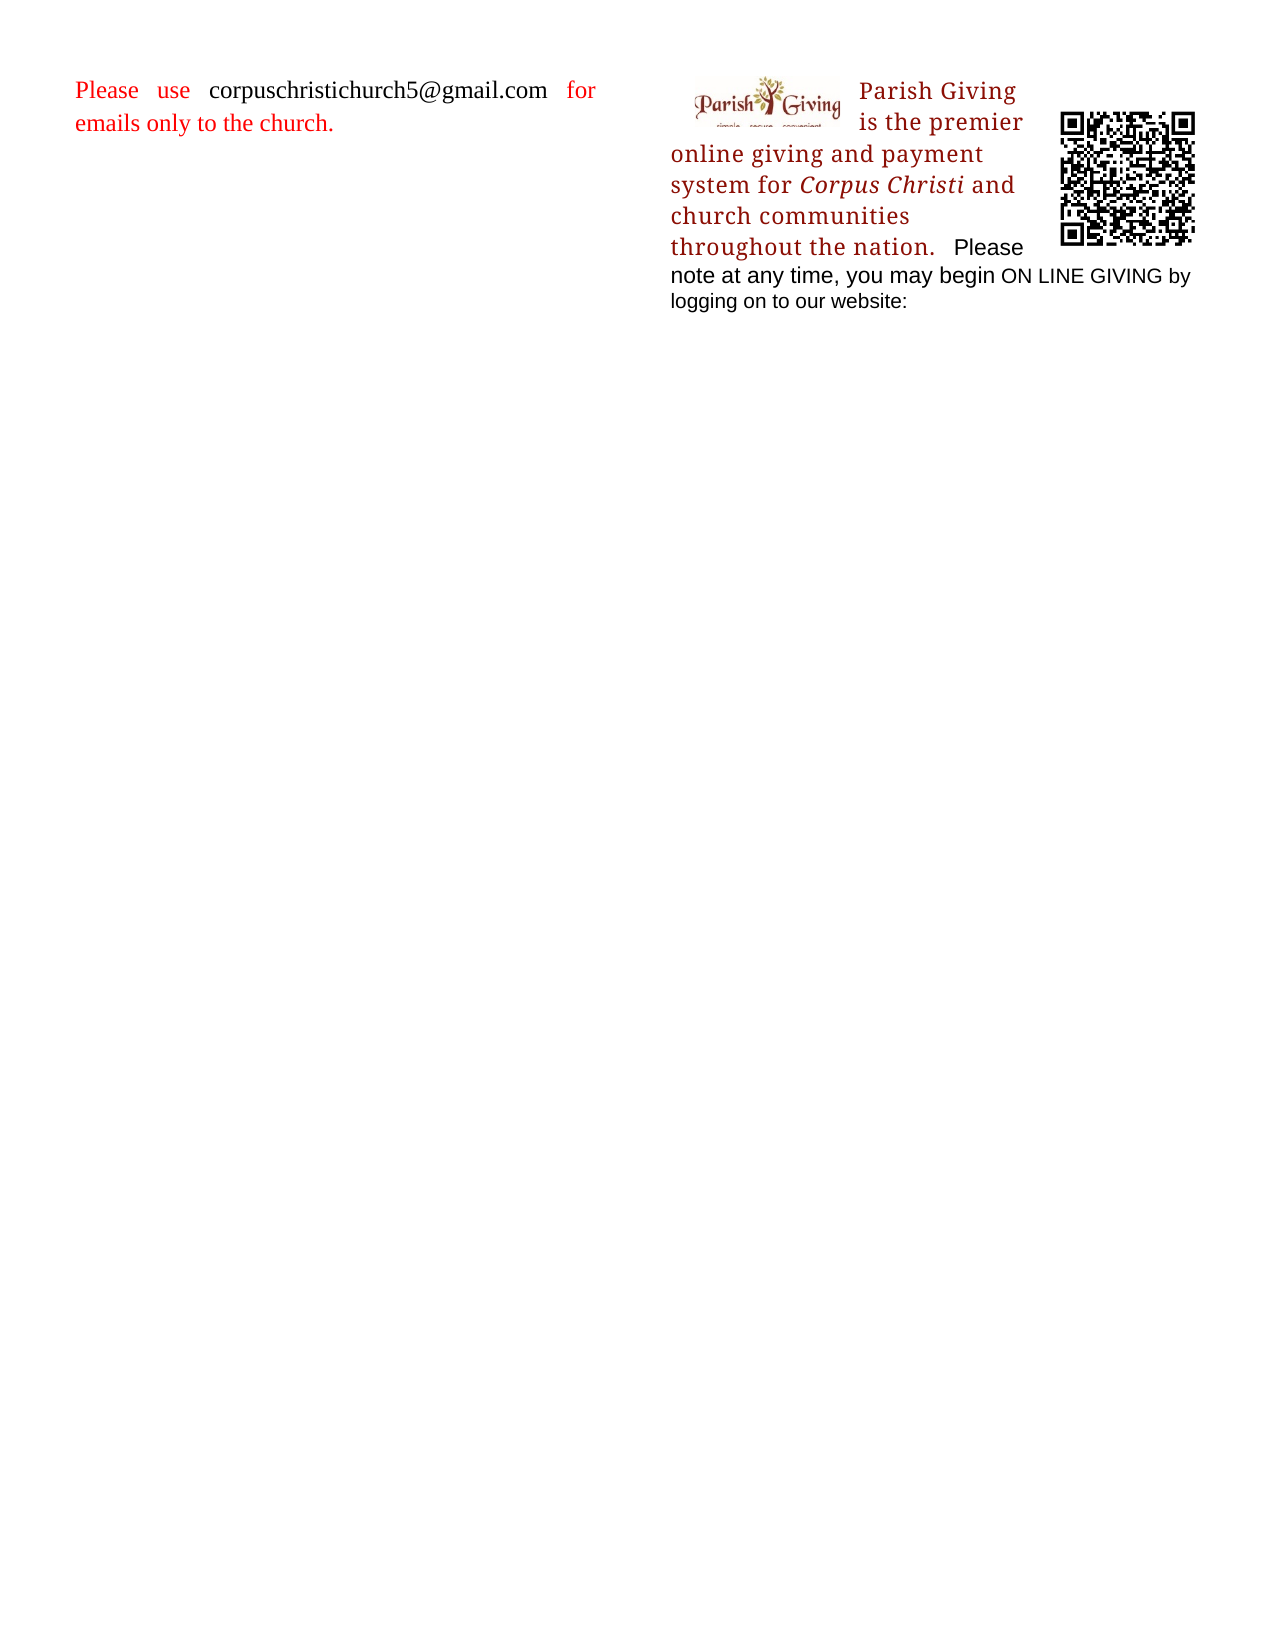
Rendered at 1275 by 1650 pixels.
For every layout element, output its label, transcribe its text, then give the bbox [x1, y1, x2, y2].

picture [693, 76, 840, 127]
picture [1054, 105, 1200, 252]
subtitle Parish Giving is the premier online giving and payment system for Corpus Christi and church communities throughout the nation. Please note at any time, you may begin ON LINE GIVING by logging on to our website: [670, 75, 1200, 313]
text Please use corpuschristichurch5@gmail.com for emails only to the church. [75, 75, 595, 137]
